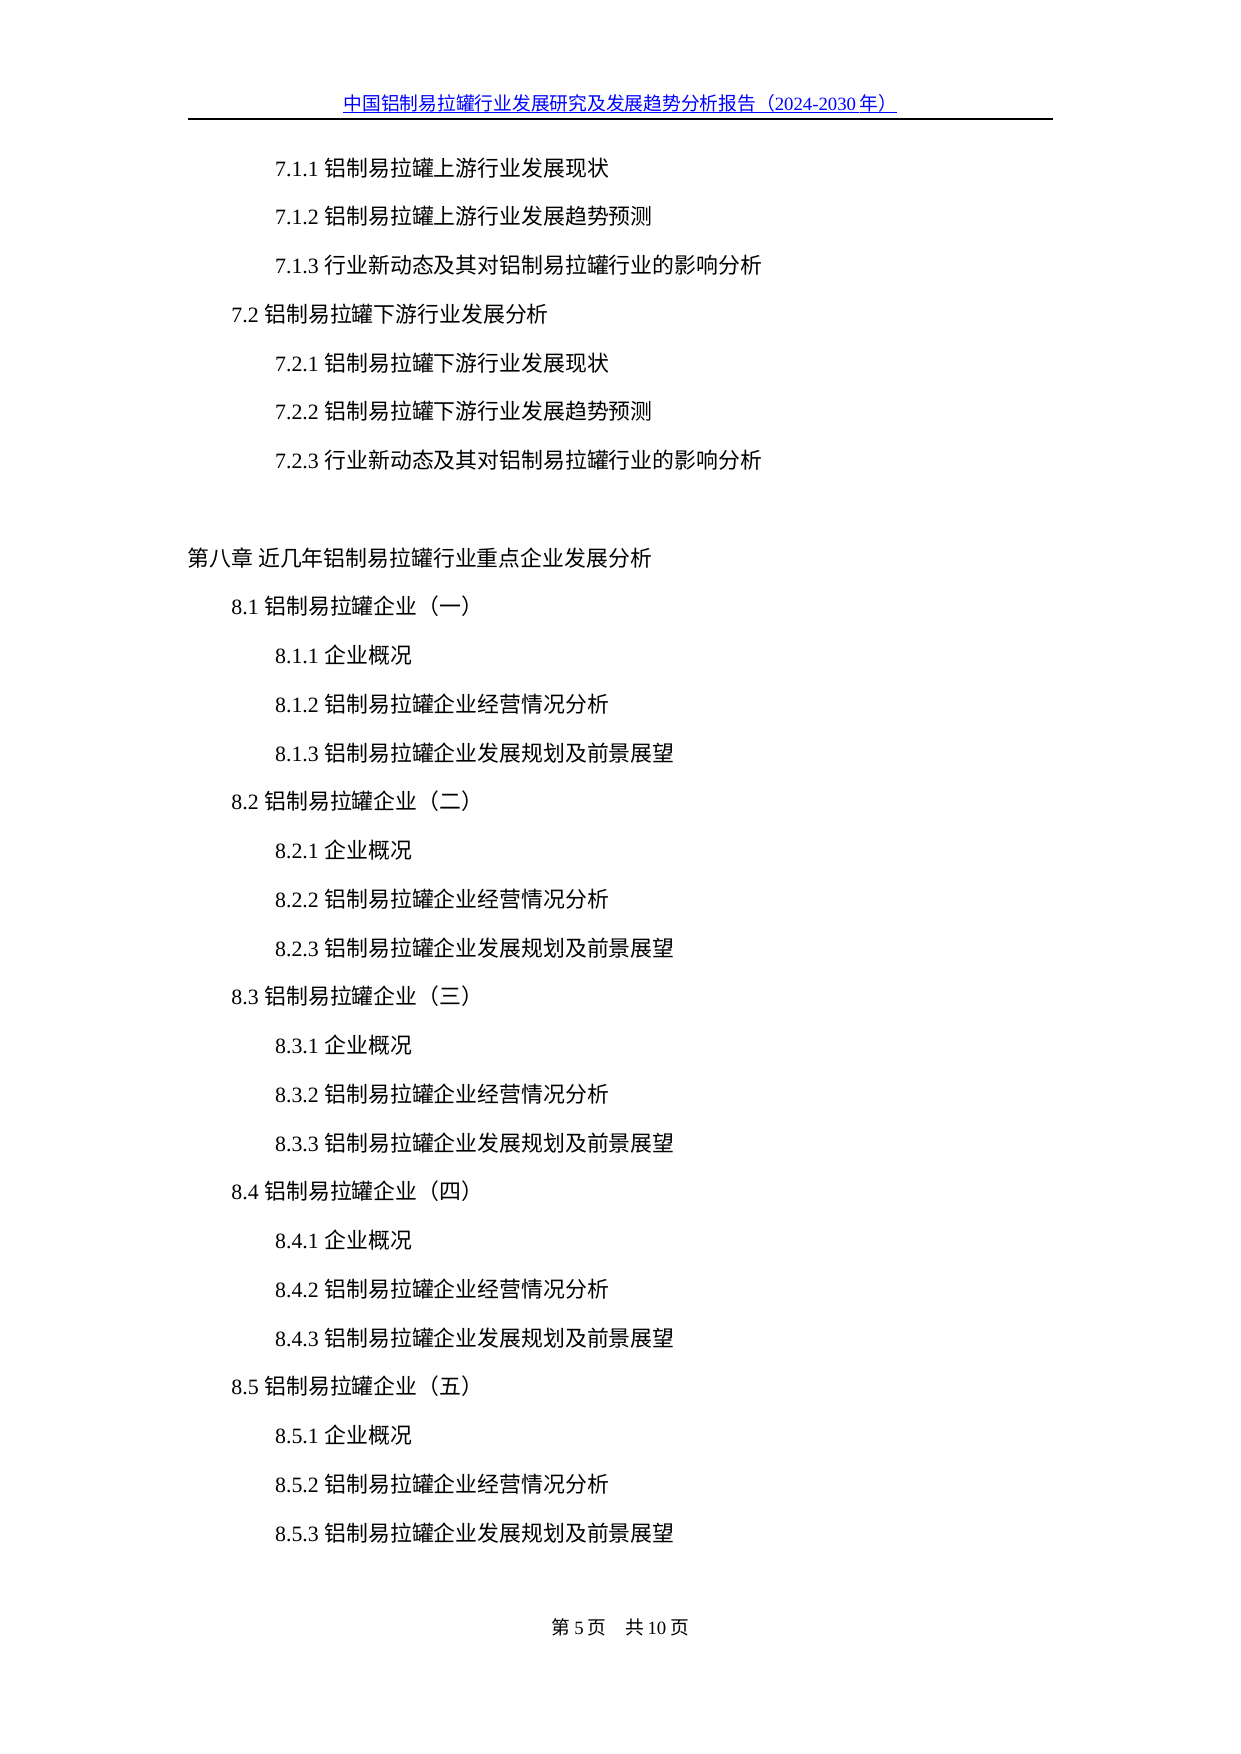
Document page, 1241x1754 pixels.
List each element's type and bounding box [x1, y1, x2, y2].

text [187, 150, 1053, 1548]
